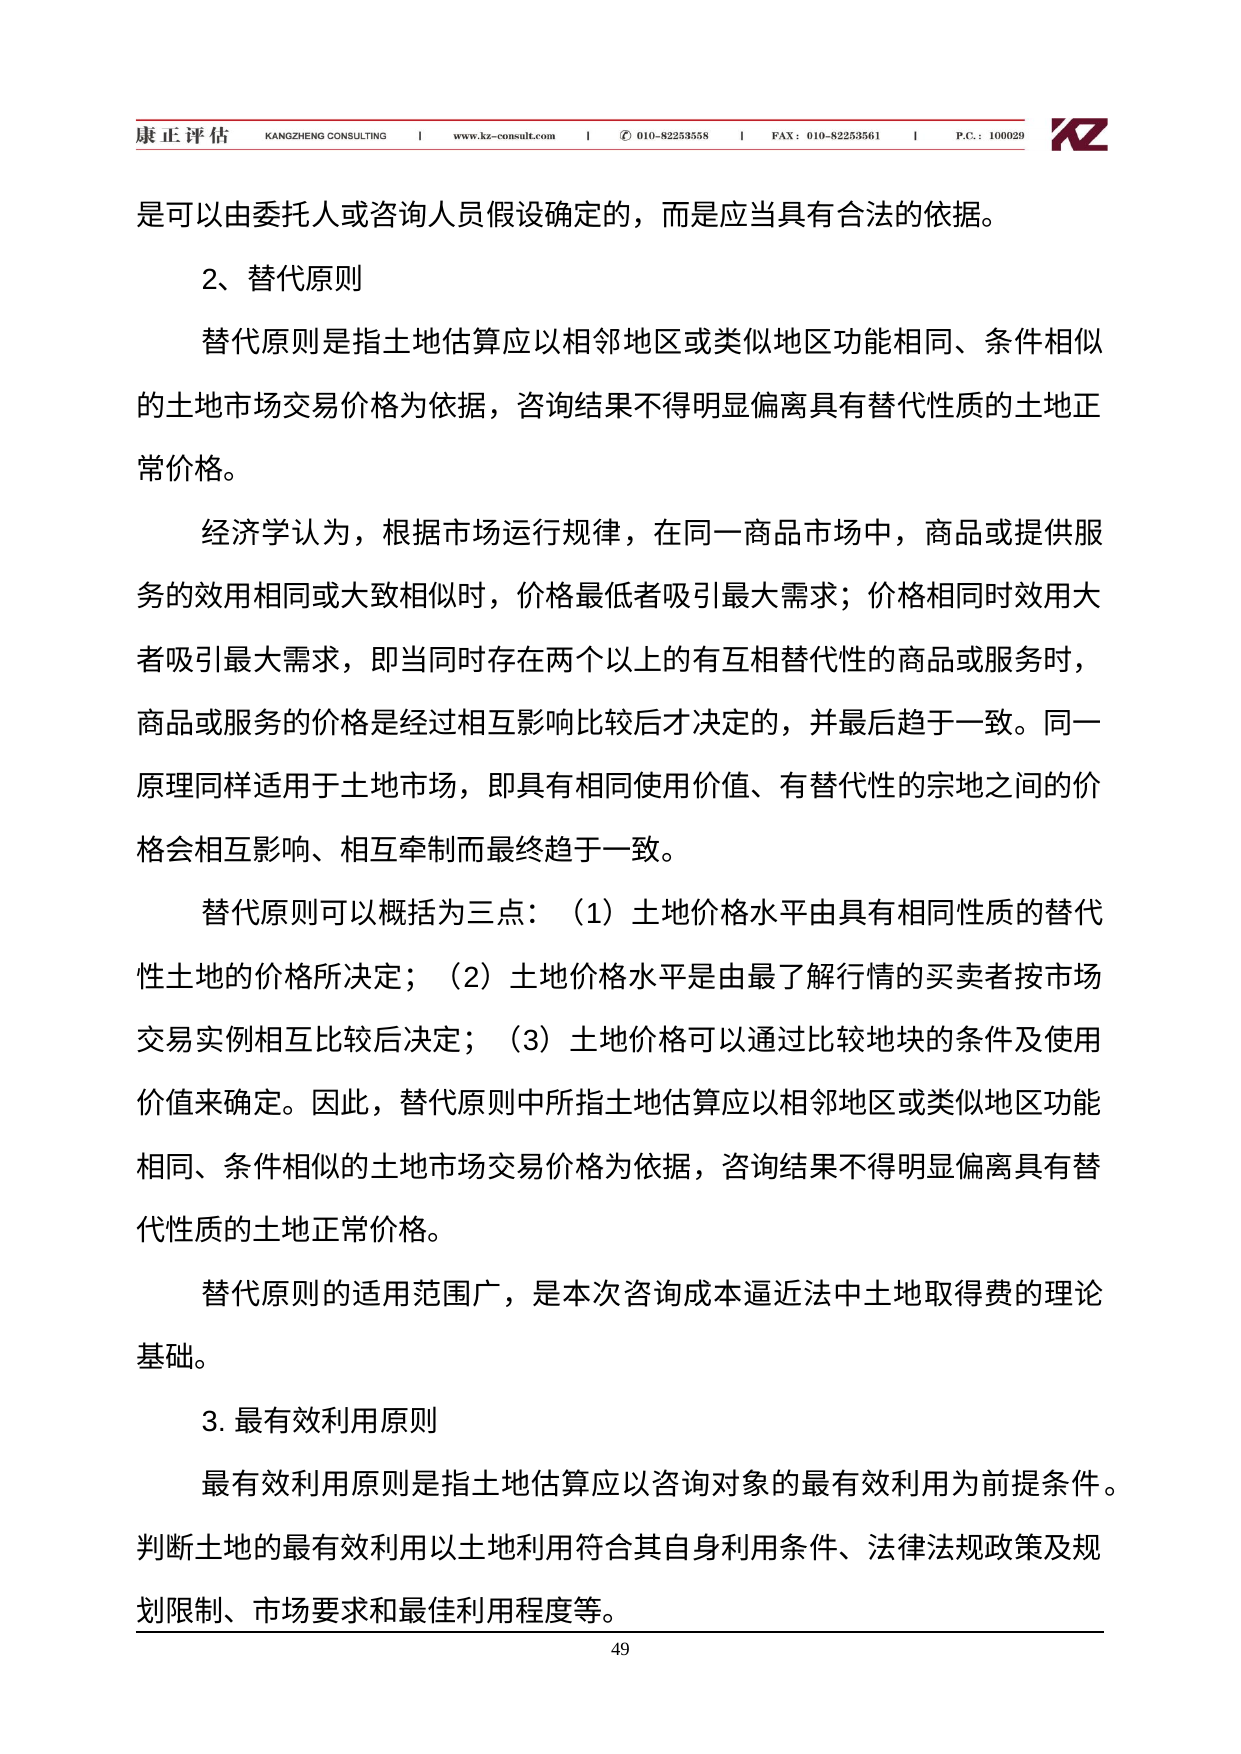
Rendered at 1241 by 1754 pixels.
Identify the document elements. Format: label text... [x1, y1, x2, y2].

text 替代原则的适用范围广，是本次咨询成本逼近法中土地取得费的理论基础。 [136, 1270, 1104, 1376]
text 3. 最有效利用原则 [136, 1397, 1104, 1439]
text 最有效利用原则是指土地估算应以咨询对象的最有效利用为前提条件。判断土地的最有效利用以土地利用符合其自身利用条件、法律法规政策及规划限制、市场要求和最佳利用程度等。 [136, 1461, 1104, 1630]
text 2、替代原则 [136, 255, 1104, 298]
picture [135, 118, 1108, 151]
text 替代原则是指土地估算应以相邻地区或类似地区功能相同、条件相似的土地市场交易价格为依据，咨询结果不得明显偏离具有替代性质的土地正常价格。 [136, 319, 1104, 488]
text 经济学认为，根据市场运行规律，在同一商品市场中，商品或提供服务的效用相同或大致相似时，价格最低者吸引最大需求；价格相同时效用大者吸引最大需求，即当同时存在两个以上的有互相替代性的商品或服务时，商品或服务的价格是经过相互影响比较后才决定的，并最后趋于一致。同一原理同样适用于土地市场，即具有相同使用价值、有替代性的宗地之间的价格会相互影响、相互牵制而最终趋于一致。 [136, 509, 1104, 869]
text 替代原则可以概括为三点：（1）土地价格水平由具有相同性质的替代性土地的价格所决定；（2）土地价格水平是由最了解行情的买卖者按市场交易实例相互比较后决定；（3）土地价格可以通过比较地块的条件及使用价值来确定。因此，替代原则中所指土地估算应以相邻地区或类似地区功能相同、条件相似的土地市场交易价格为依据，咨询结果不得明显偏离具有替代性质的土地正常价格。 [136, 890, 1104, 1249]
